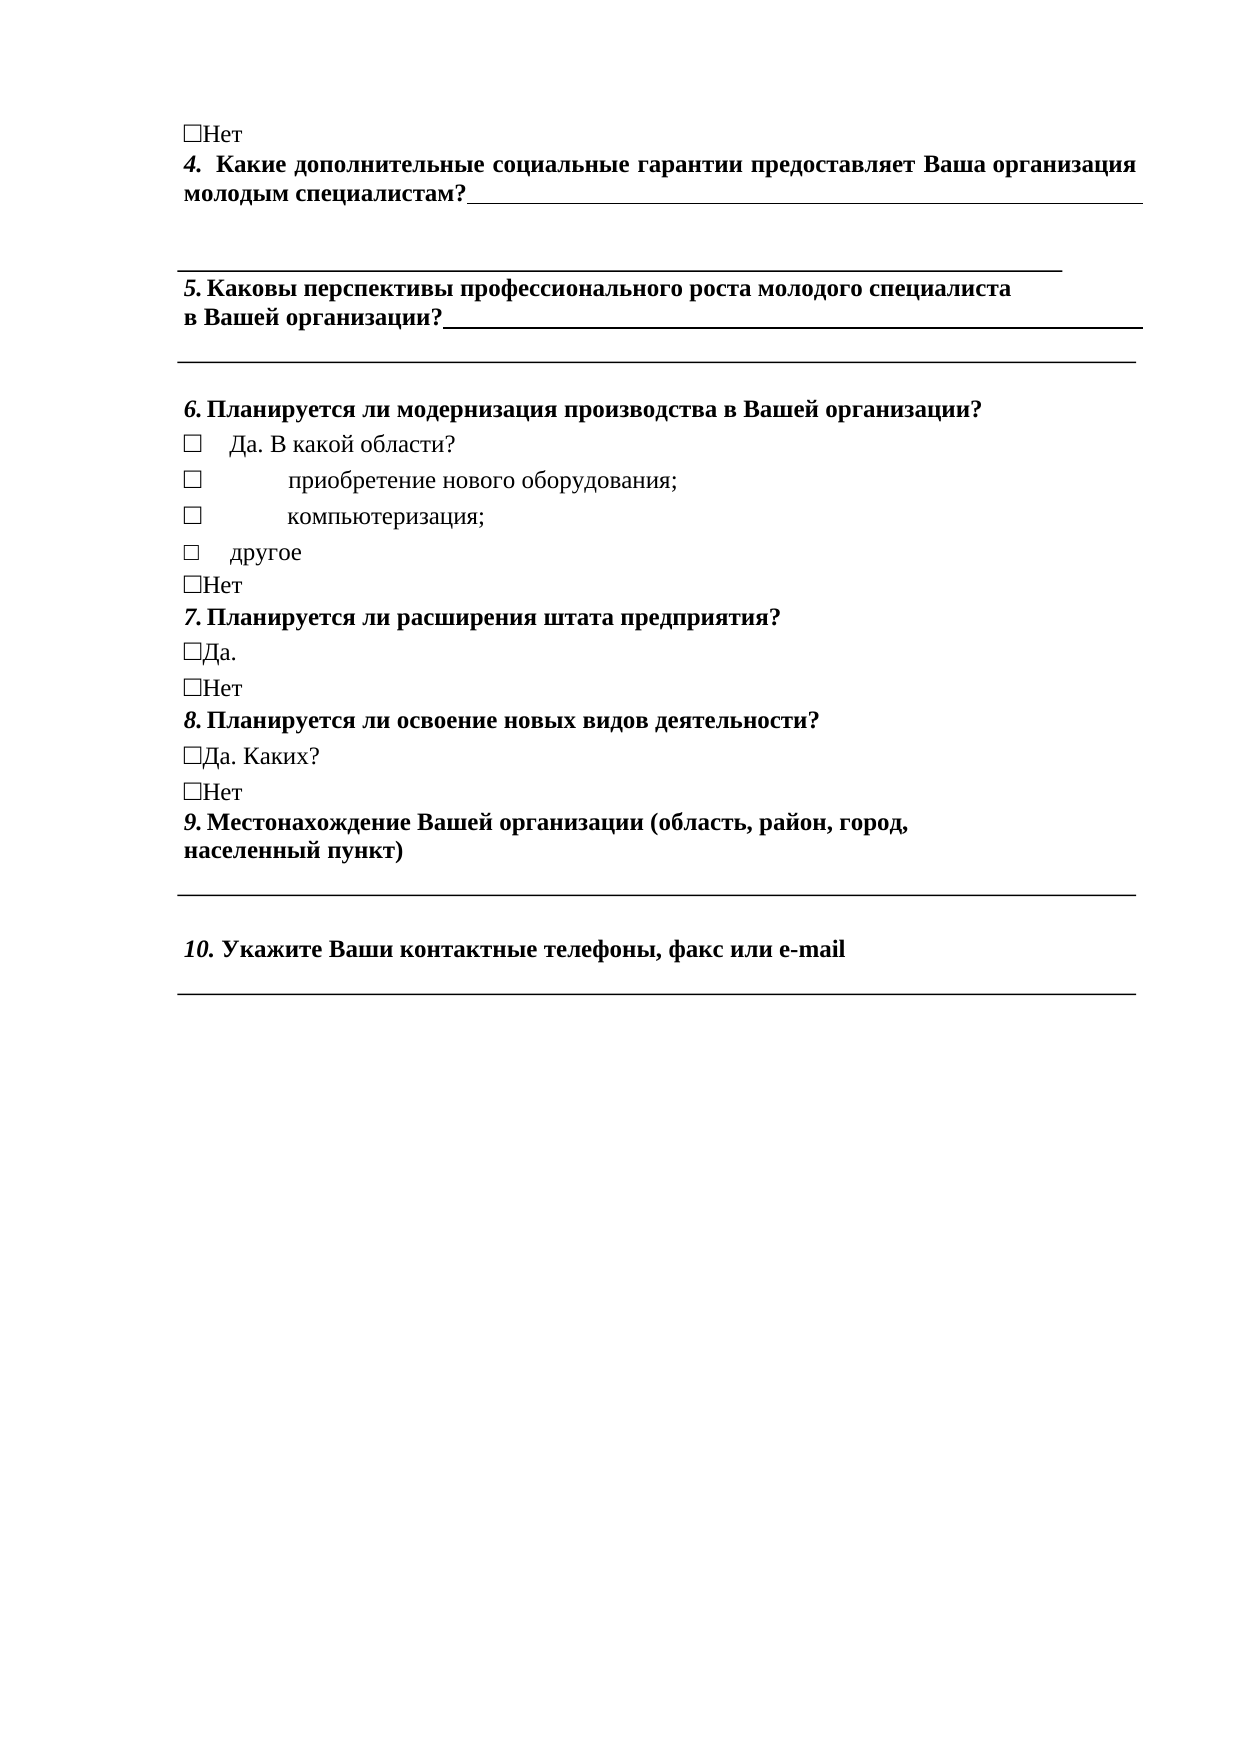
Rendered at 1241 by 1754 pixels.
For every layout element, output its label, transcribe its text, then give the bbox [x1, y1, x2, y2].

list Каковы перспективы профессионального роста молодого специалиста [184, 264, 1169, 302]
list Какие дополнительные социальные гарантии предоставляет Ваша организация молодым специалистам? [184, 149, 1151, 206]
list компьютеризация; [184, 497, 1169, 531]
list Да. [184, 633, 1169, 667]
list Планируется ли модернизация производства в Вашей организации? [184, 393, 1169, 423]
list Планируется ли расширения штата предприятия? [184, 602, 1169, 631]
list Планируется ли освоение новых видов деятельности? [184, 705, 1169, 734]
list Да. Каких? [184, 737, 1169, 770]
list Нет [184, 115, 1169, 148]
text □ другое [184, 534, 1169, 567]
text в Вашей организации? [184, 302, 1169, 331]
list Да. В какой области? [184, 426, 1169, 459]
list Нет [184, 669, 1169, 703]
list Местонахождение Вашей организации (область, район, город, населенный пункт) [184, 807, 1026, 864]
list Нет [184, 773, 1169, 806]
list приобретение нового оборудования; [184, 462, 1169, 495]
list Укажите Ваши контактные телефоны, факс или e-mail [184, 934, 1169, 963]
list Нет [184, 567, 1169, 600]
